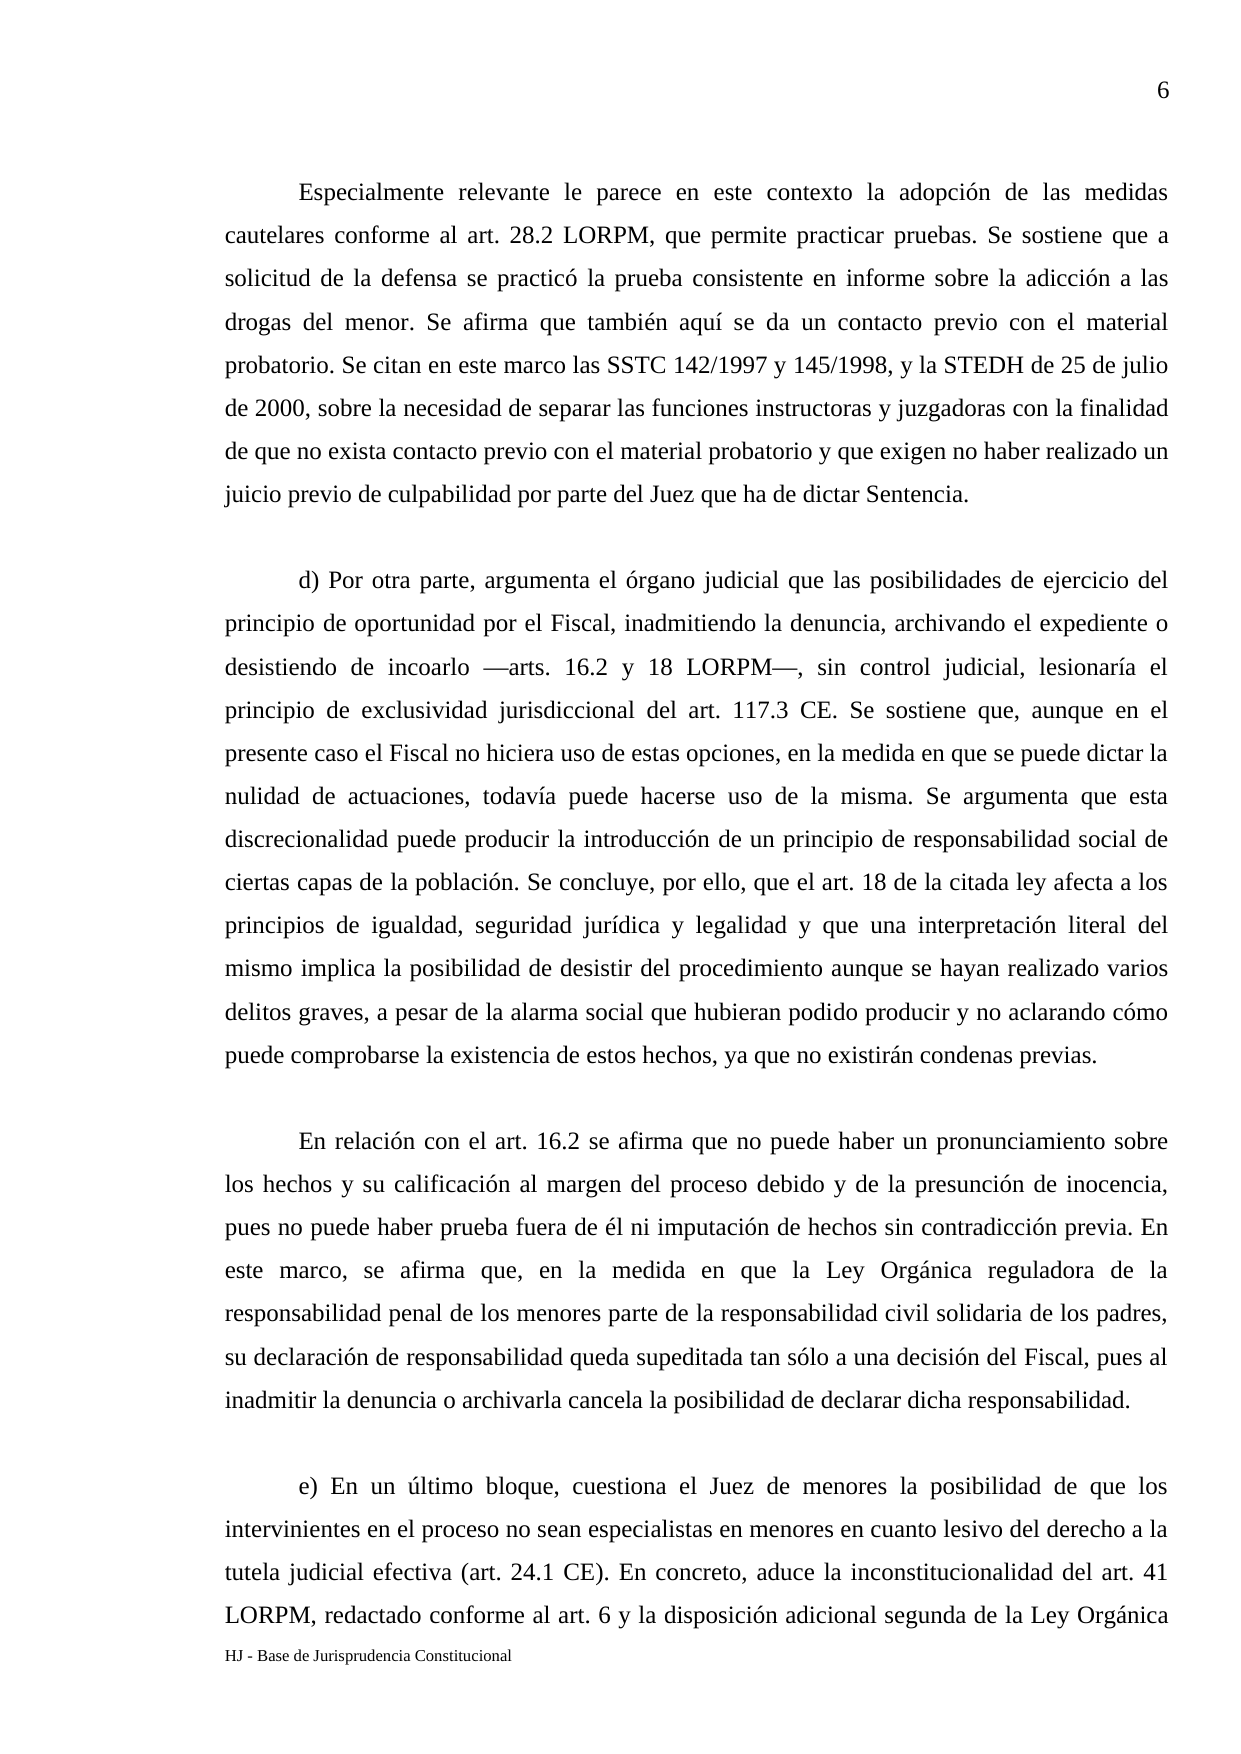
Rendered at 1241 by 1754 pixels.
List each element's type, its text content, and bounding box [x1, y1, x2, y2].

text En relación con el art. 16.2 se afirma que no puede haber un pronunciamiento sobre los hechos y su calificación al margen del proceso debido y de la presunción de inocencia, pues no puede haber prueba fuera de él ni imputación de hechos sin contradicción previa. En este marco, se afirma que, en la medida en que la Ley Orgánica reguladora de la responsabilidad penal de los menores parte de la responsabilidad civil solidaria de los padres, su declaración de responsabilidad queda supeditada tan sólo a una decisión del Fiscal, pues al inadmitir la denuncia o archivarla cancela la posibilidad de declarar dicha responsabilidad. [224, 1126, 1169, 1413]
text d) Por otra parte, argumenta el órgano judicial que las posibilidades de ejercicio del principio de oportunidad por el Fiscal, inadmitiendo la denuncia, archivando el expediente o desistiendo de incoarlo —arts. 16.2 y 18 LORPM—, sin control judicial, lesionaría el principio de exclusividad jurisdiccional del art. 117.3 CE. Se sostiene que, aunque en el presente caso el Fiscal no hiciera uso de estas opciones, en la medida en que se puede dictar la nulidad de actuaciones, todavía puede hacerse uso de la misma. Se argumenta que esta discrecionalidad puede producir la introducción de un principio de responsabilidad social de ciertas capas de la población. Se concluye, por ello, que el art. 18 de la citada ley afecta a los principios de igualdad, seguridad jurídica y legalidad y que una interpretación literal del mismo implica la posibilidad de desistir del procedimiento aunque se hayan realizado varios delitos graves, a pesar de la alarma social que hubieran podido producir y no aclarando cómo puede comprobarse la existencia de estos hechos, ya que no existirán condenas previas. [224, 565, 1169, 1068]
